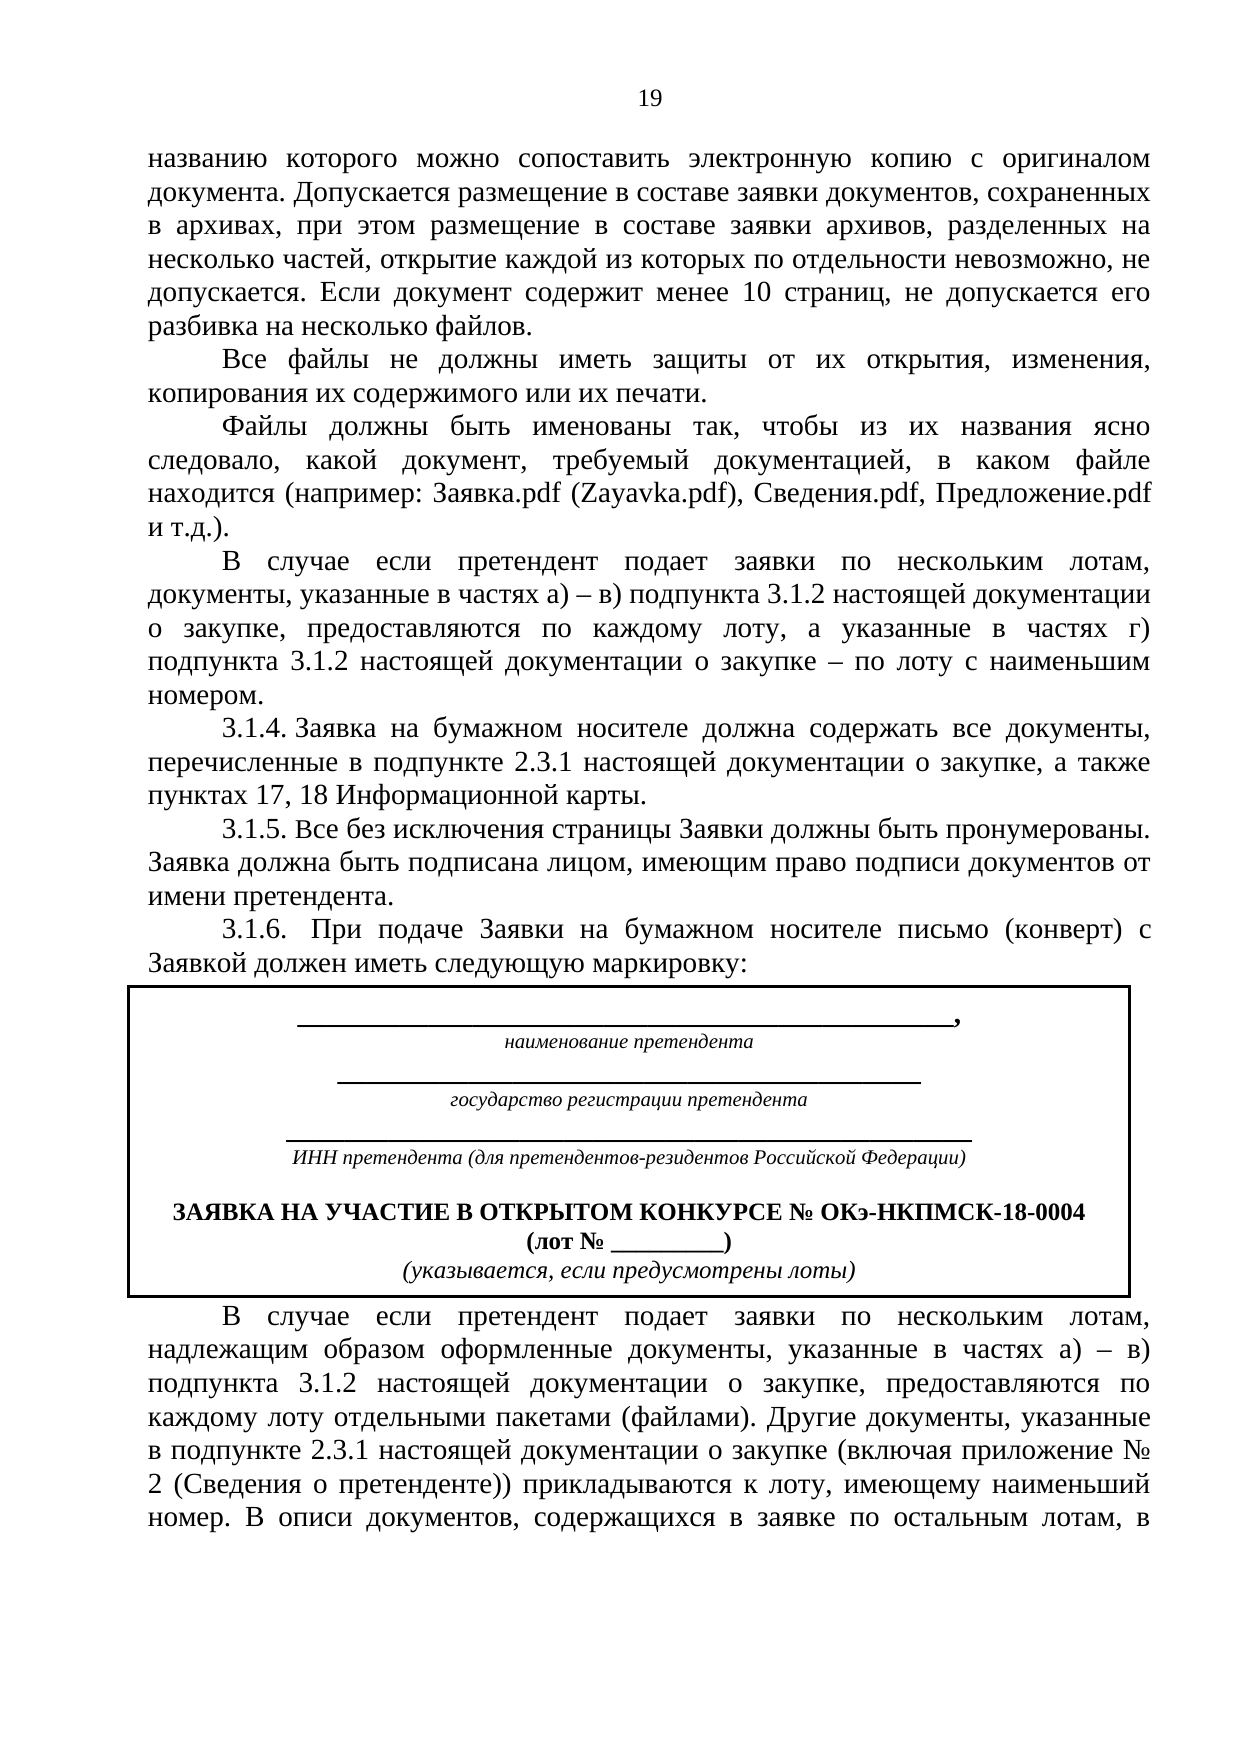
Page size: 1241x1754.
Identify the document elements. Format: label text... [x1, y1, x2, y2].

list При подаче Заявки на бумажном носителе письмо (конверт) с Заявкой должен иметь следующую маркировку: [148, 912, 1152, 979]
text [148, 140, 1152, 341]
text Все файлы не должны иметь защиты от их открытия, изменения, копирования их содержимого или их печати. [148, 341, 1152, 408]
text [148, 979, 1152, 1533]
list Все без исключения страницы Заявки должны быть пронумерованы. Заявка должна быть подписана лицом, имеющим право подписи документов от имени претендента. [148, 811, 1152, 912]
text В случае если претендент подает заявки по нескольким лотам, документы, указанные в частях а) – в) подпункта 3.1.2 настоящей документации о закупке, предоставляются по каждому лоту, а указанные в частях г) подпункта 3.1.2 настоящей документации о закупке – по лоту с наименьшим номером. [148, 543, 1152, 710]
list Заявка на бумажном носителе должна содержать все документы, перечисленные в подпункте 2.3.1 настоящей документации о закупке, а также пунктах 17, 18 Информационной карты. [148, 710, 1152, 811]
text Файлы должны быть именованы так, чтобы из их названия ясно следовало, какой документ, требуемый документацией, в каком файле находится (например: Заявка.pdf (Zayavka.pdf), Сведения.pdf, Предложение.pdf и т.д.). [148, 408, 1152, 543]
